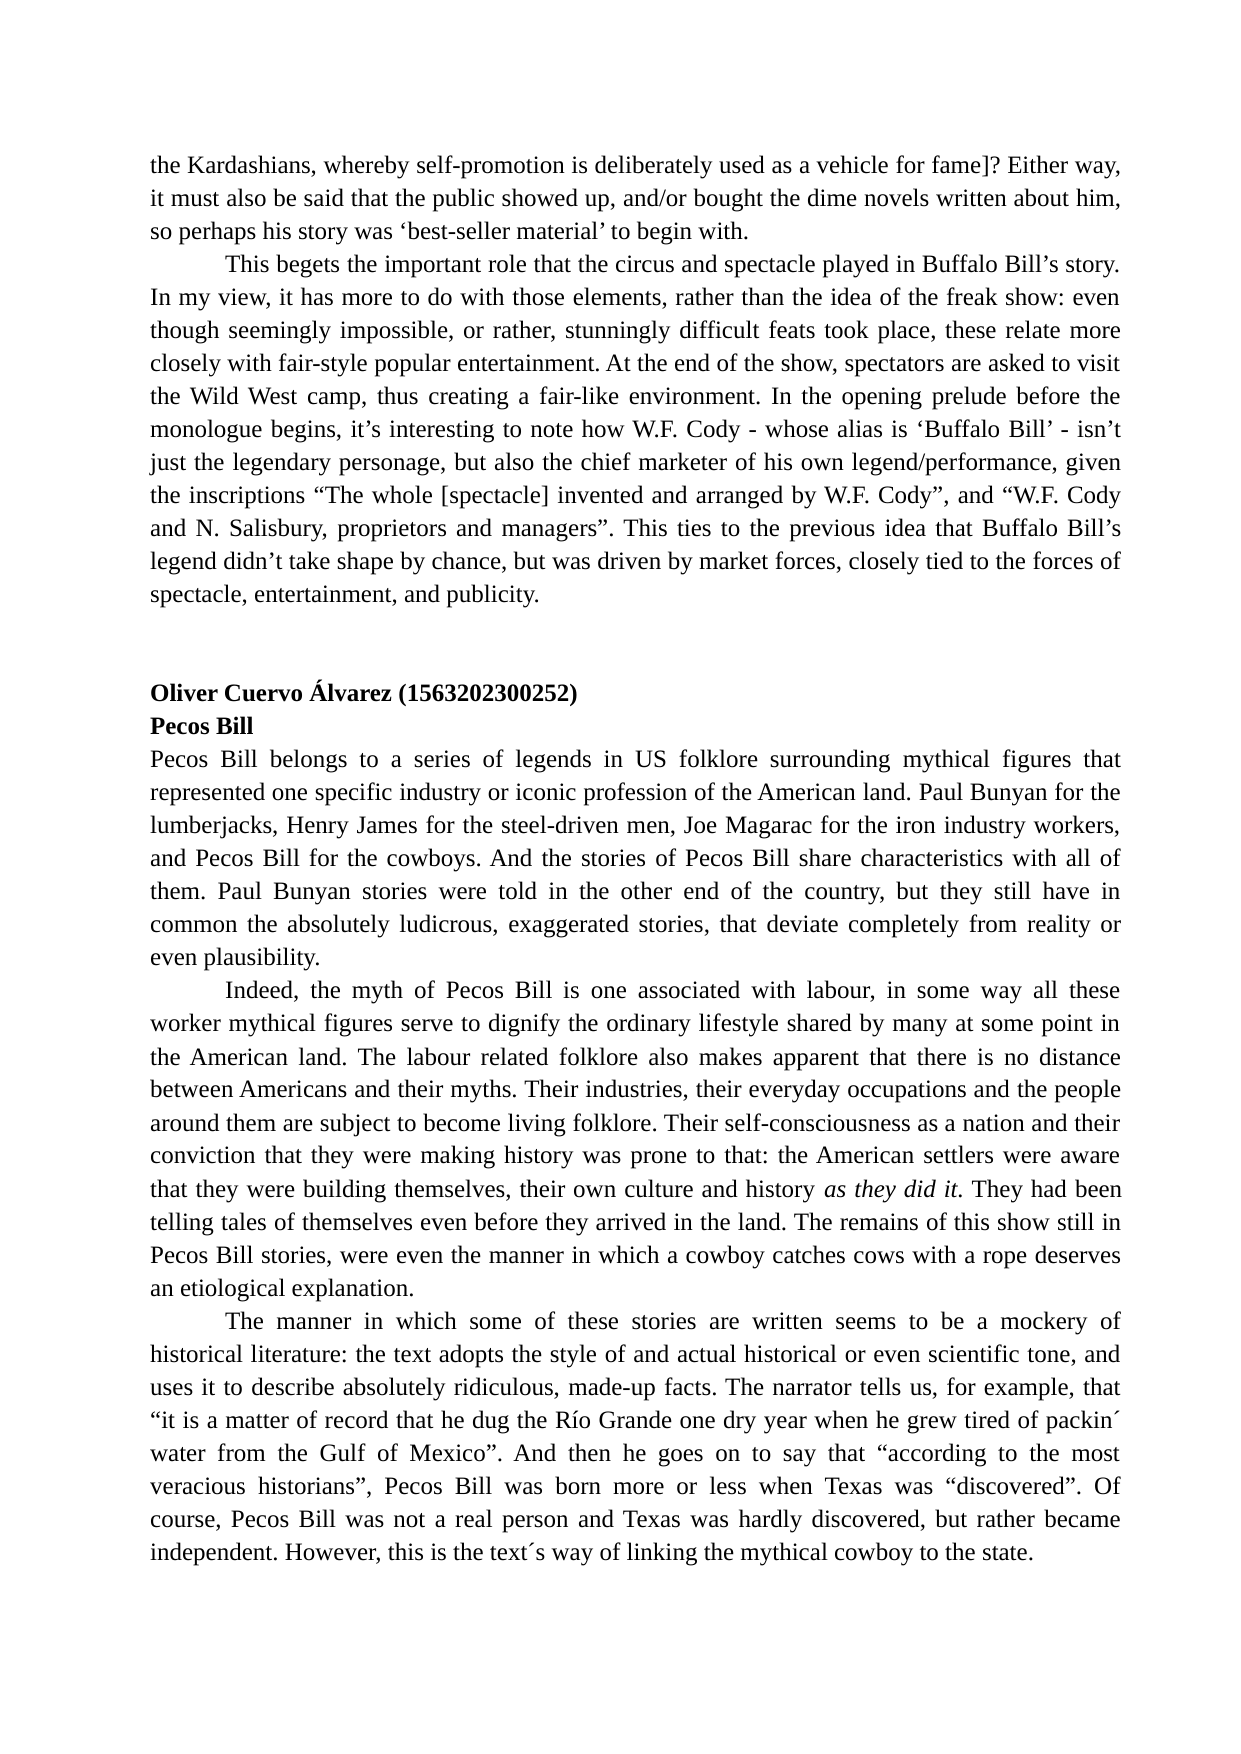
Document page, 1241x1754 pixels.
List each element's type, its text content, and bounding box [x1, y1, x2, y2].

text The manner in which some of these stories are written seems to be a mockery of historical literature: the text adopts the style of and actual historical or even scientific tone, and uses it to describe absolutely ridiculous, made-up facts. The narrator tells us, for example, that “it is a matter of record that he dug the Río Grande one dry year when he grew tired of packin´ water from the Gulf of Mexico”. And then he goes on to say that “according to the most veracious historians”, Pecos Bill was born more or less when Texas was “discovered”. Of course, Pecos Bill was not a real person and Texas was hardly discovered, but rather became independent. However, this is the text´s way of linking the mythical cowboy to the state. [150, 1306, 1122, 1566]
text This begets the important role that the circus and spectacle played in Buffalo Bill’s story. In my view, it has more to do with those elements, rather than the idea of the freak show: even though seemingly impossible, or rather, stunningly difficult feats took place, these relate more closely with fair-style popular entertainment. At the end of the show, spectators are asked to visit the Wild West camp, thus creating a fair-like environment. In the opening prelude before the monologue begins, it’s interesting to note how W.F. Cody - whose alias is ‘Buffalo Bill’ - isn’t just the legendary personage, but also the chief marketer of his own legend/performance, given the inscriptions “The whole [spectacle] invented and arranged by W.F. Cody”, and “W.F. Cody and N. Salisbury, proprietors and managers”. This ties to the previous idea that Buffalo Bill’s legend didn’t take shape by chance, but was driven by market forces, closely tied to the forces of spectacle, entertainment, and publicity. [150, 249, 1122, 608]
text Indeed, the myth of Pecos Bill is one associated with labour, in some way all these worker mythical figures serve to dignify the ordinary lifestyle shared by many at some point in the American land. The labour related folklore also makes apparent that there is no distance between Americans and their myths. Their industries, their everyday occupations and the people around them are subject to become living folklore. Their self-consciousness as a nation and their conviction that they were making history was prone to that: the American settlers were aware that they were building themselves, their own culture and history as they did it. They had been telling tales of themselves even before they arrived in the land. The remains of this show still in Pecos Bill stories, were even the manner in which a cowboy catches cows with a rope deserves an etiological explanation. [150, 976, 1122, 1301]
text Oliver Cuervo Álvarez (1563202300252) [150, 678, 1122, 707]
text Pecos Bill belongs to a series of legends in US folklore surrounding mythical figures that represented one specific industry or iconic profession of the American land. Paul Bunyan for the lumberjacks, Henry James for the steel-driven men, Joe Magarac for the iron industry workers, and Pecos Bill for the cowboys. And the stories of Pecos Bill share characteristics with all of them. Paul Bunyan stories were told in the other end of the country, but they still have in common the absolutely ludicrous, exaggerated stories, that deviate completely from reality or even plausibility. [150, 744, 1122, 971]
text Pecos Bill [150, 711, 1122, 740]
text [150, 150, 1122, 245]
